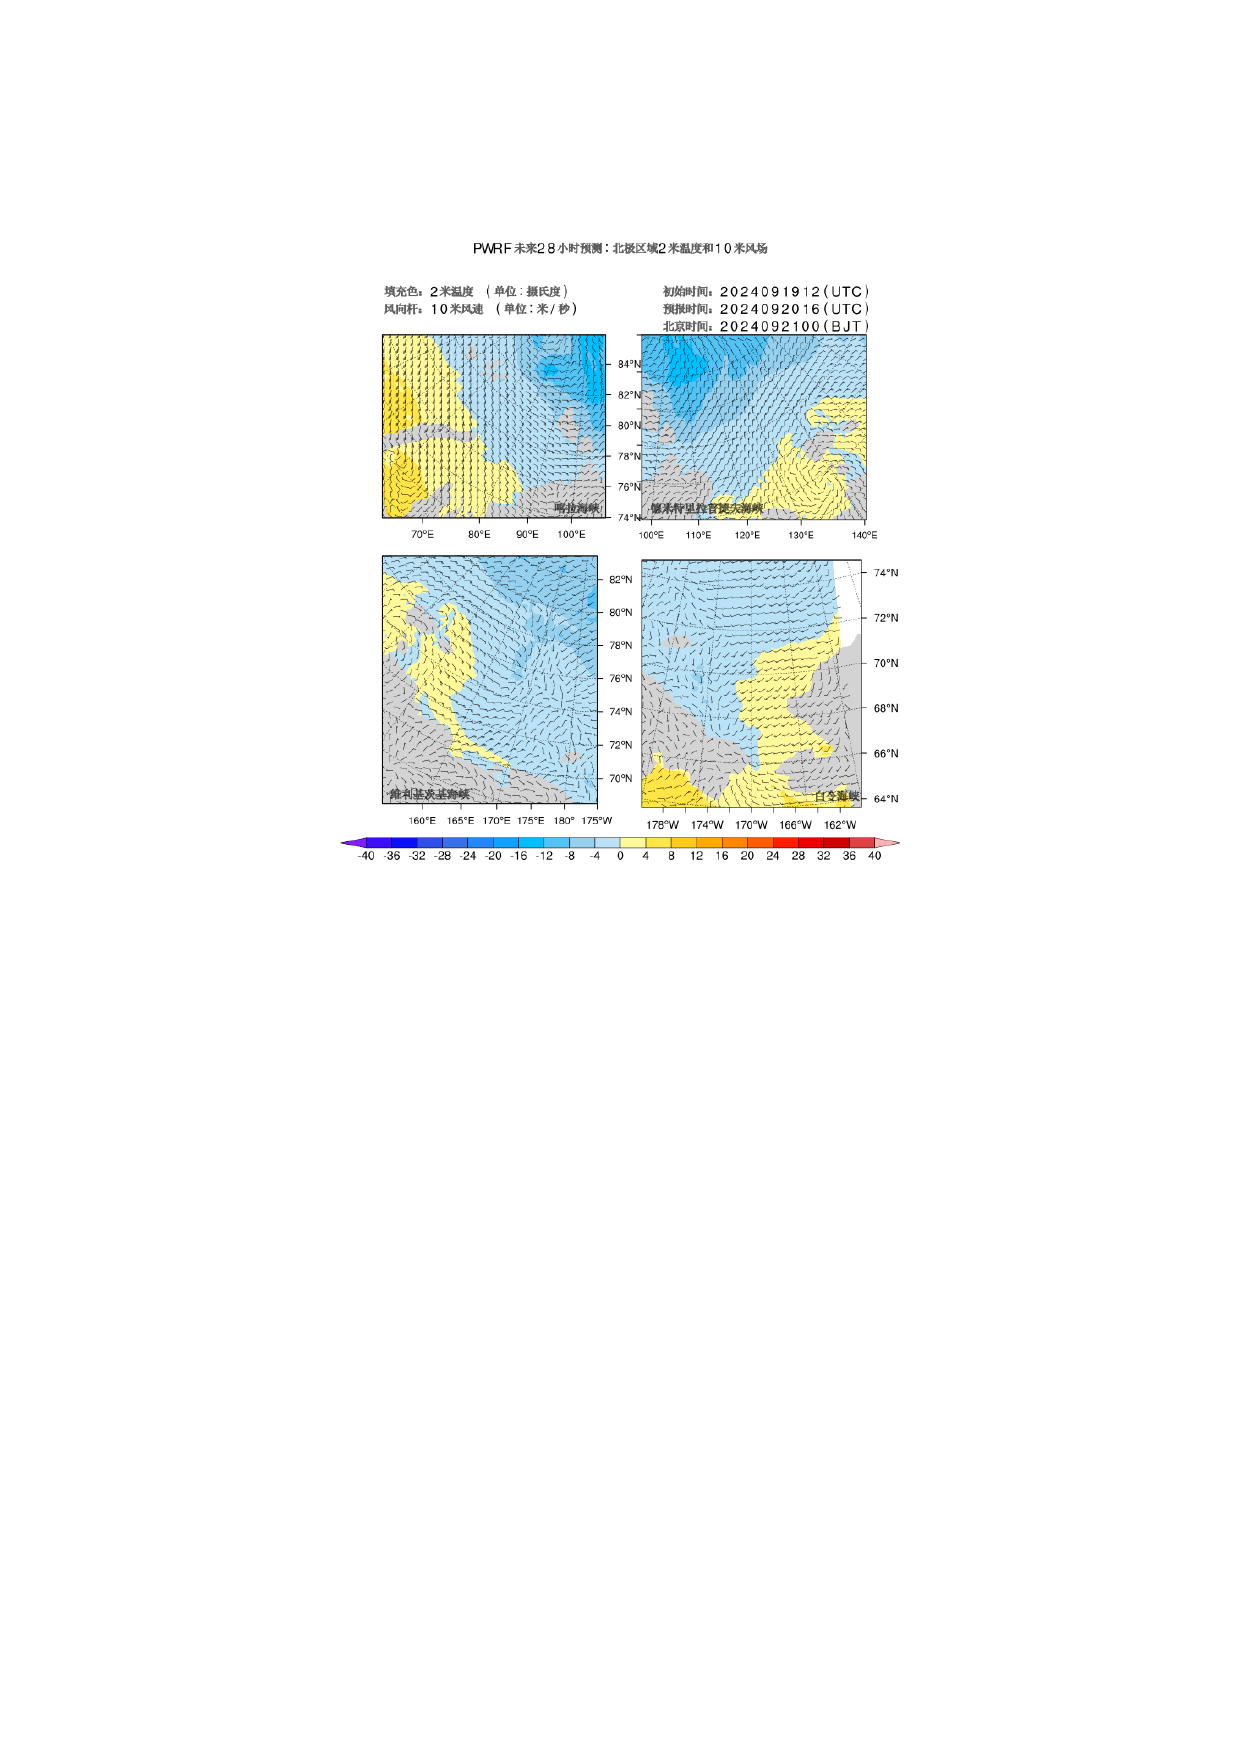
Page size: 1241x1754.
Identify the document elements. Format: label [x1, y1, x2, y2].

picture [187, 161, 1053, 1028]
